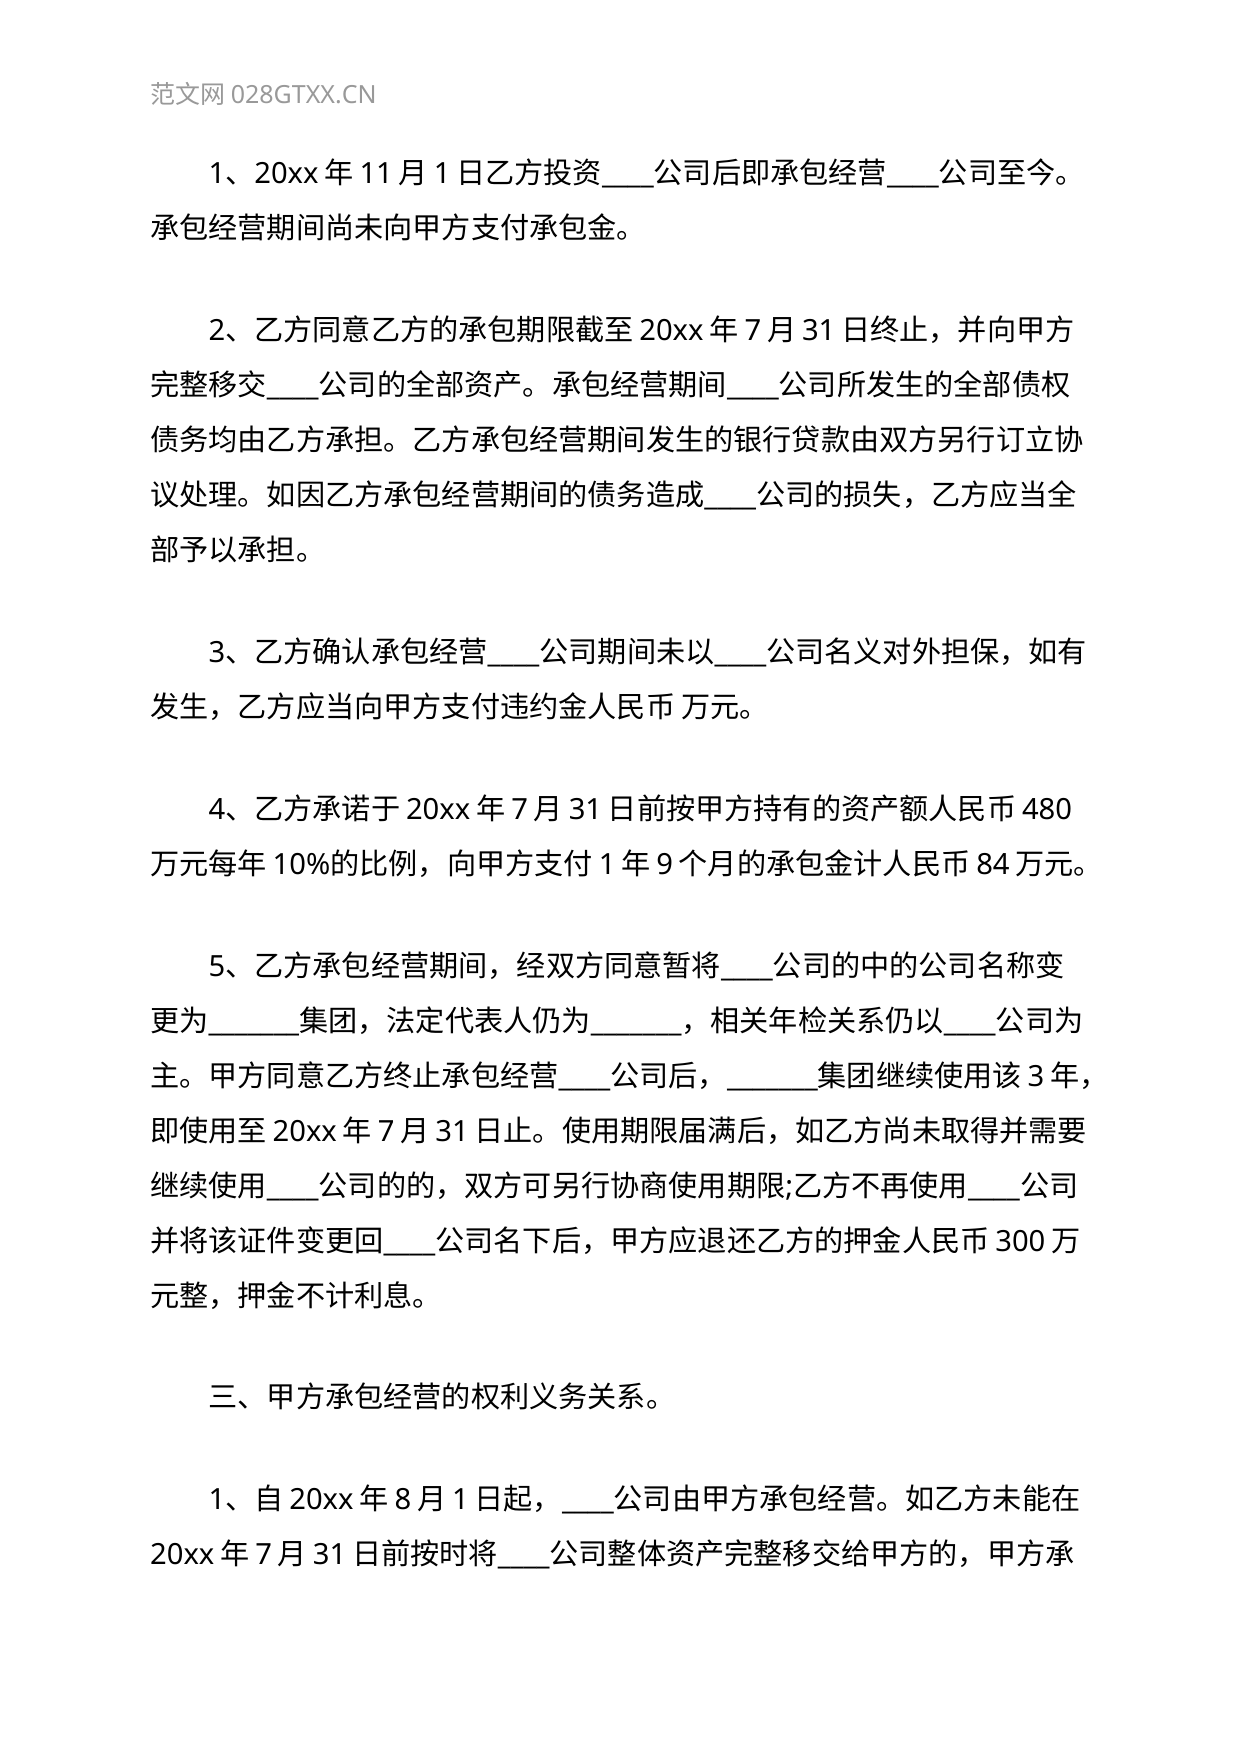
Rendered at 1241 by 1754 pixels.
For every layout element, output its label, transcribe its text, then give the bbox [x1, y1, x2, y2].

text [150, 1476, 1090, 1573]
text 4、乙方承诺于20xx年7月31日前按甲方持有的资产额人民币480万元每年10%的比例，向甲方支付1年9个月的承包金计人民币84万元。 [150, 785, 1090, 883]
text 5、乙方承包经营期间，经双方同意暂将____公司的中的公司名称变更为_______集团，法定代表人仍为_______，相关年检关系仍以____公司为主。甲方同意乙方终止承包经营____公司后，_______集团继续使用该3年，即使用至20xx年7月31日止。使用期限届满后，如乙方尚未取得并需要继续使用____公司的的，双方可另行协商使用期限;乙方不再使用____公司并将该证件变更回____公司名下后，甲方应退还乙方的押金人民币300万元整，押金不计利息。 [150, 942, 1090, 1314]
text 三、甲方承包经营的权利义务关系。 [150, 1374, 1090, 1416]
text 1、20xx年11月1日乙方投资____公司后即承包经营____公司至今。承包经营期间尚未向甲方支付承包金。 [150, 150, 1090, 247]
text 3、乙方确认承包经营____公司期间未以____公司名义对外担保，如有发生，乙方应当向甲方支付违约金人民币 万元。 [150, 628, 1090, 726]
text 2、乙方同意乙方的承包期限截至20xx年7月31日终止，并向甲方完整移交____公司的全部资产。承包经营期间____公司所发生的全部债权债务均由乙方承担。乙方承包经营期间发生的银行贷款由双方另行订立协议处理。如因乙方承包经营期间的债务造成____公司的损失，乙方应当全部予以承担。 [150, 307, 1090, 569]
